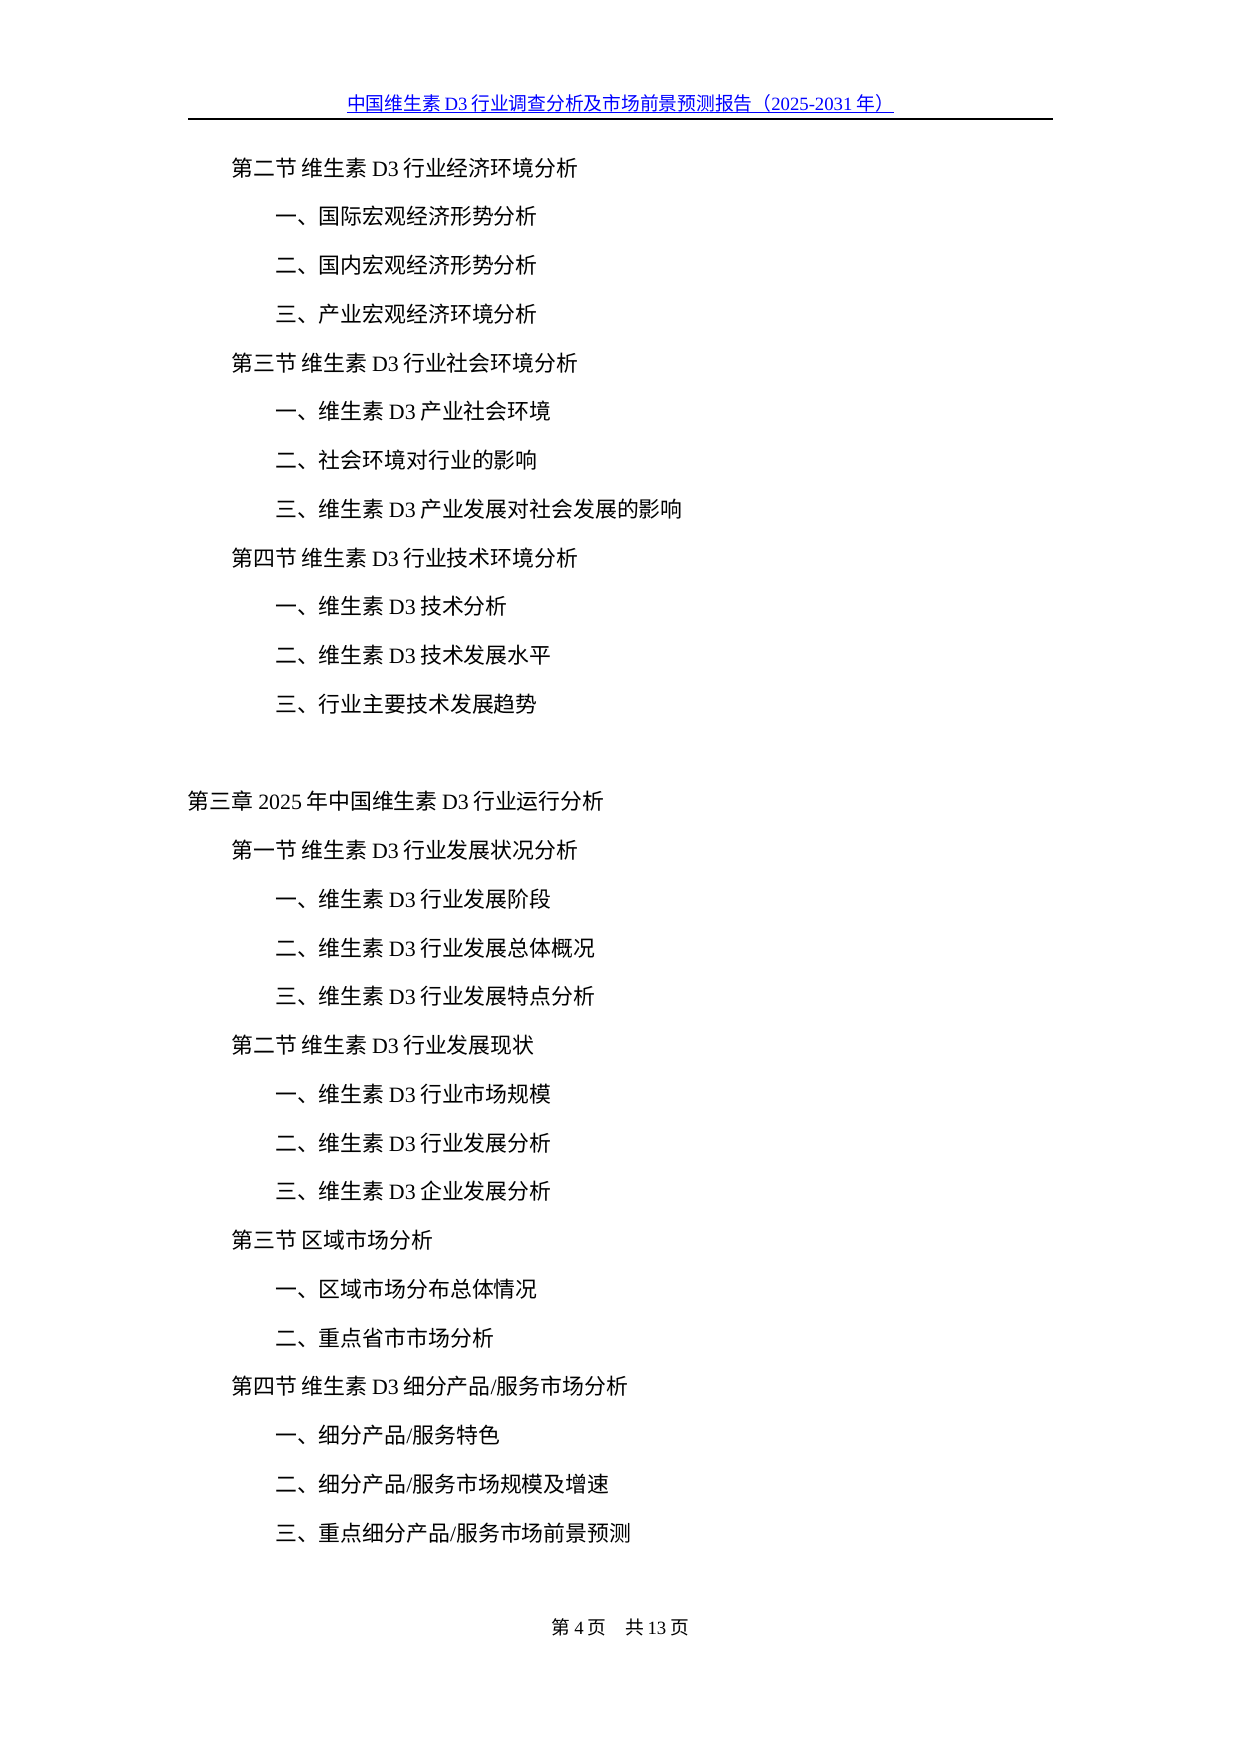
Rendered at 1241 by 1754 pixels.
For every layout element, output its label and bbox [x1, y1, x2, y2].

text [187, 150, 1053, 1548]
